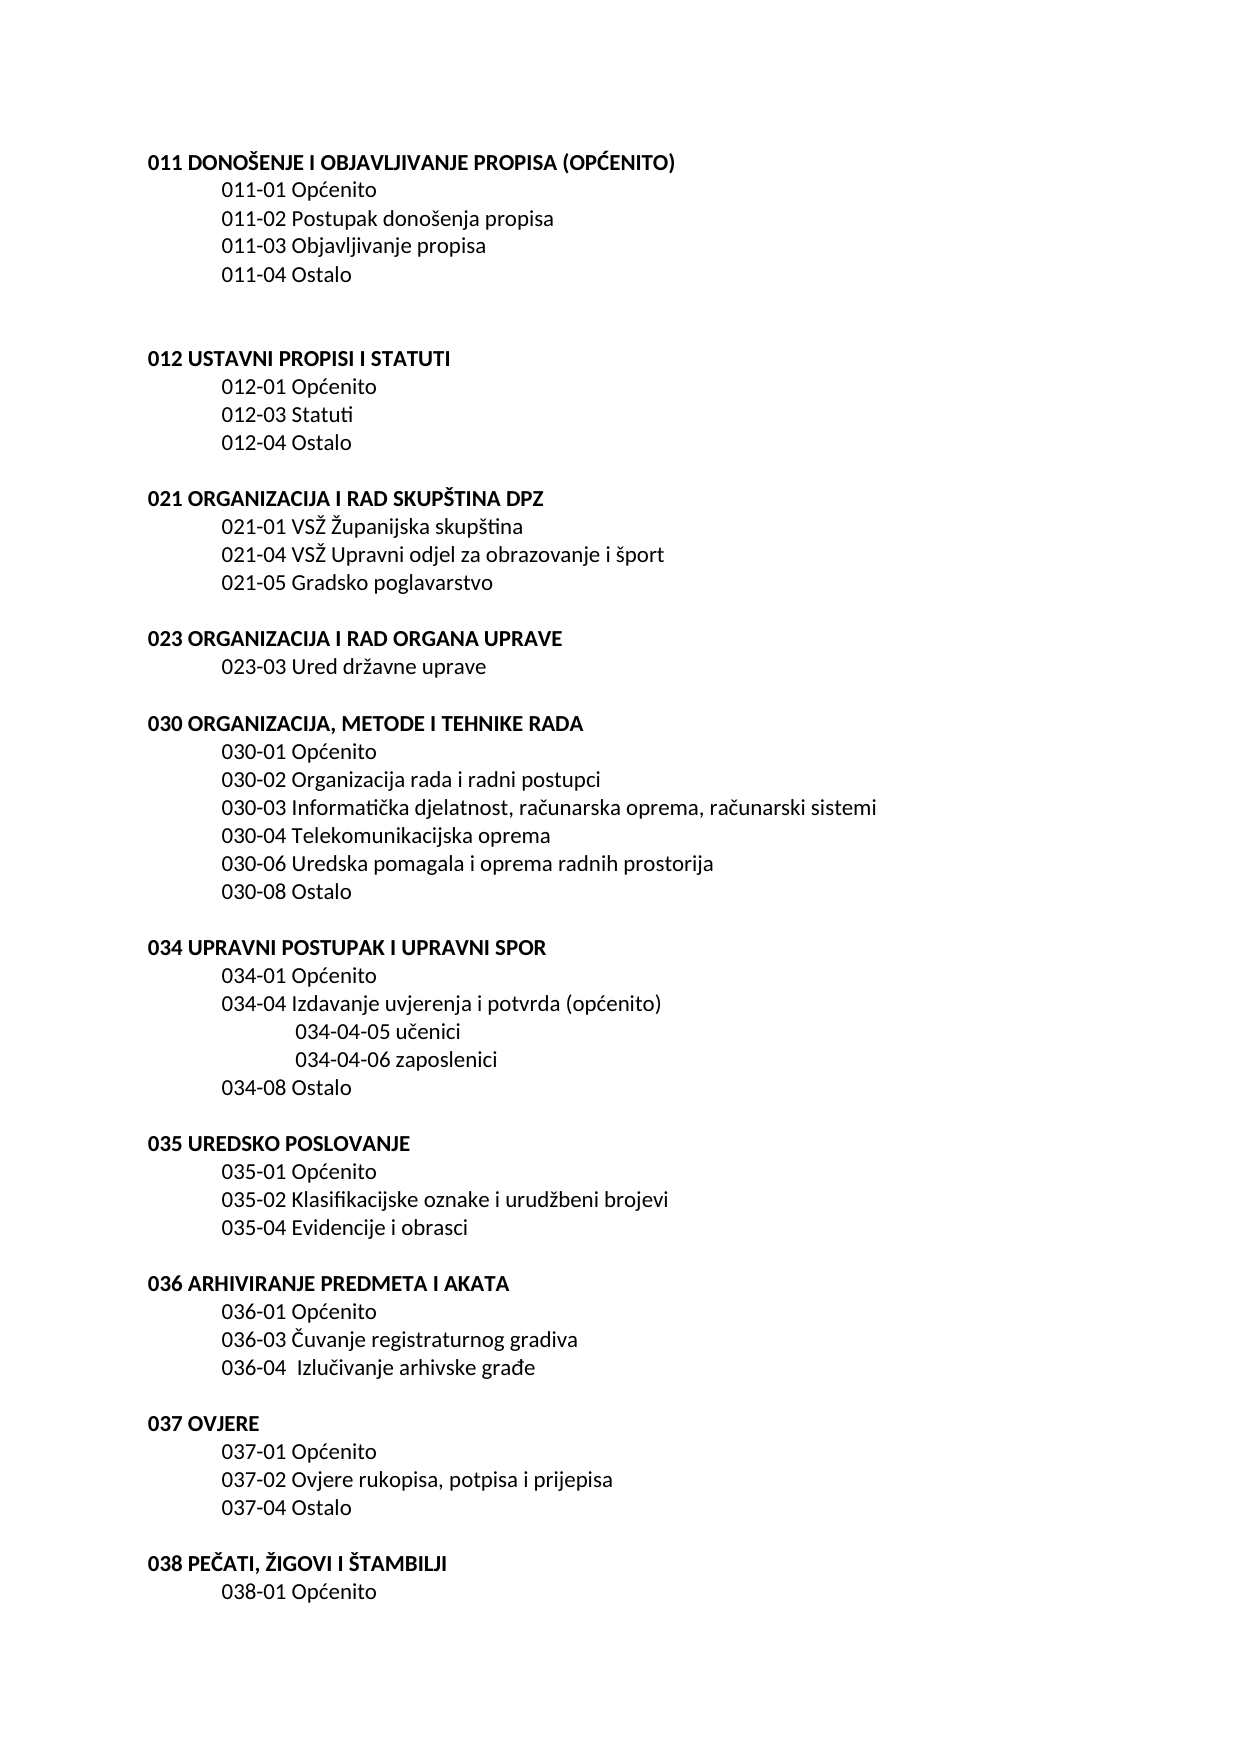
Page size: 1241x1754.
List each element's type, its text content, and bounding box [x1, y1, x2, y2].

text 038 PEČATI, ŽIGOVI I ŠTAMBILJI [148, 1549, 1093, 1577]
text 030-08 Ostalo [148, 877, 1093, 905]
text 037-04 Ostalo [148, 1493, 1093, 1521]
text 011-04 Ostalo [148, 260, 1093, 288]
text 030 ORGANIZACIJA, METODE I TEHNIKE RADA [148, 709, 1093, 737]
text 030-03 Informatička djelatnost, računarska oprema, računarski sistemi [148, 793, 1093, 821]
text 036-01 Općenito [148, 1297, 1093, 1325]
text 030-01 Općenito [148, 737, 1093, 765]
text 012-01 Općenito [148, 372, 1093, 400]
text 035 UREDSKO POSLOVANJE [148, 1129, 1093, 1157]
text 030-06 Uredska pomagala i oprema radnih prostorija [148, 849, 1093, 877]
text 035-02 Klasifikacijske oznake i urudžbeni brojevi [148, 1185, 1093, 1213]
text 034-04-06 zaposlenici [148, 1045, 1093, 1073]
text 034-04 Izdavanje uvjerenja i potvrda (općenito) [148, 989, 1093, 1017]
text 036-04 Izlučivanje arhivske građe [148, 1353, 1093, 1381]
text 030-04 Telekomunikacijska oprema [148, 821, 1093, 849]
text 021 ORGANIZACIJA I RAD SKUPŠTINA DPZ [148, 484, 1093, 512]
text 021-04 VSŽ Upravni odjel za obrazovanje i šport [148, 540, 1093, 568]
text 030-02 Organizacija rada i radni postupci [148, 765, 1093, 793]
text 011 DONOŠENJE I OBJAVLJIVANJE PROPISA (OPĆENITO) [148, 148, 1093, 176]
text 035-01 Općenito [148, 1157, 1093, 1185]
text 034 UPRAVNI POSTUPAK I UPRAVNI SPOR [148, 933, 1093, 961]
text 035-04 Evidencije i obrasci [148, 1213, 1093, 1241]
text 037-02 Ovjere rukopisa, potpisa i prijepisa [148, 1465, 1093, 1493]
text 012 USTAVNI PROPISI I STATUTI [148, 344, 1093, 372]
text 012-04 Ostalo [148, 428, 1093, 456]
text 034-01 Općenito [148, 961, 1093, 989]
text 012-03 Statuti [148, 400, 1093, 428]
text 011-02 Postupak donošenja propisa [148, 204, 1093, 232]
text 021-01 VSŽ Županijska skupština [148, 512, 1093, 540]
text 023 ORGANIZACIJA I RAD ORGANA UPRAVE [148, 624, 1093, 652]
text 038-01 Općenito [148, 1577, 1093, 1605]
text 011-01 Općenito [148, 176, 1093, 204]
text 023-03 Ured državne uprave [148, 652, 1093, 680]
text 021-05 Gradsko poglavarstvo [148, 568, 1093, 596]
text 011-03 Objavljivanje propisa [148, 232, 1093, 260]
text 034-08 Ostalo [148, 1073, 1093, 1101]
text 034-04-05 učenici [148, 1017, 1093, 1045]
text 036-03 Čuvanje registraturnog gradiva [148, 1325, 1093, 1353]
text 037-01 Općenito [148, 1437, 1093, 1465]
text 036 ARHIVIRANJE PREDMETA I AKATA [148, 1269, 1093, 1297]
text 037 OVJERE [148, 1409, 1093, 1437]
